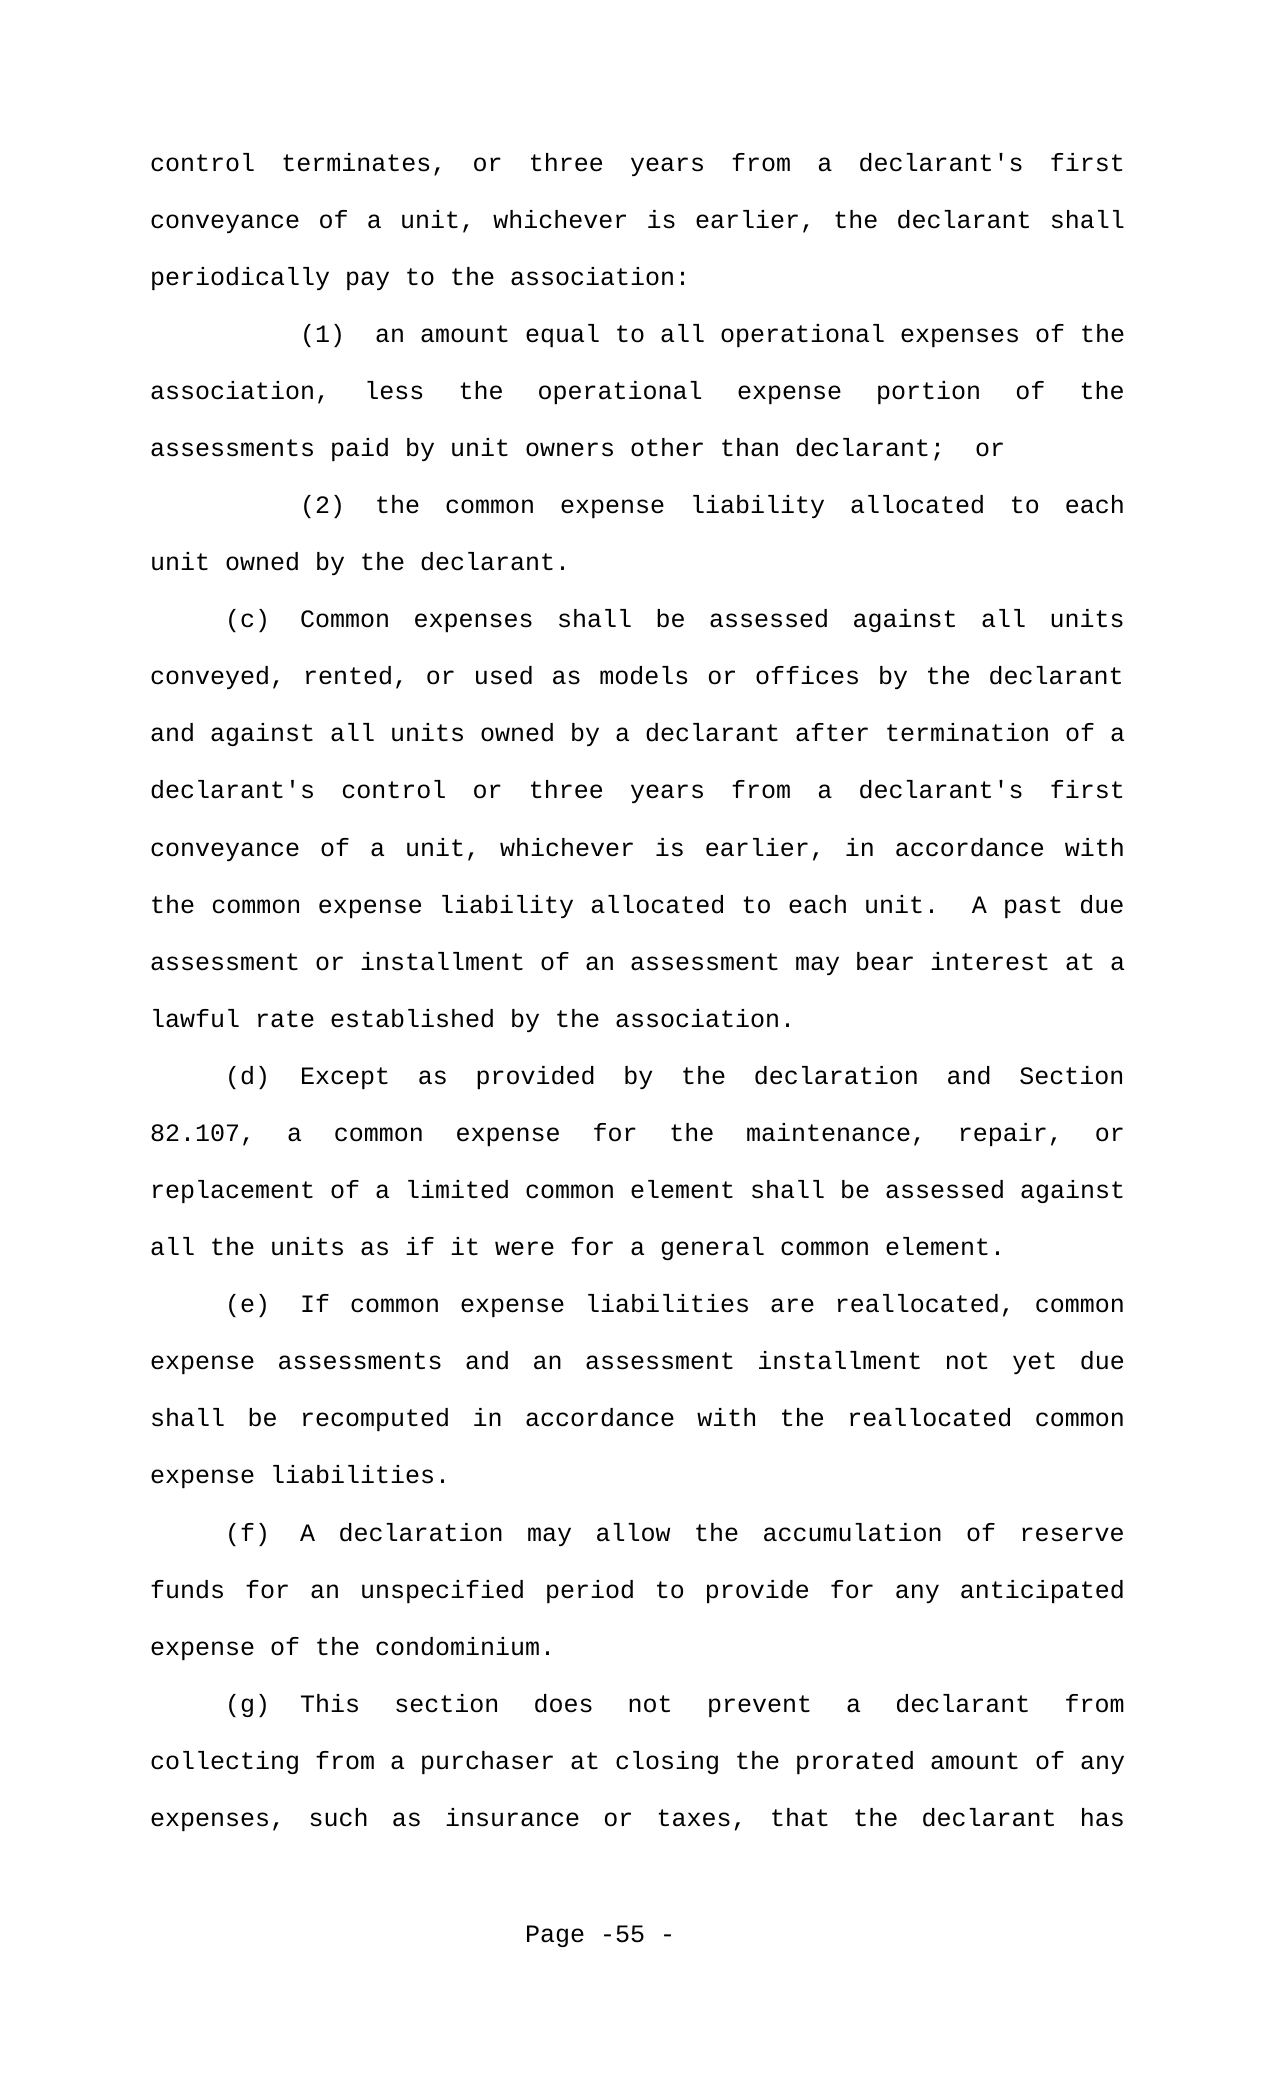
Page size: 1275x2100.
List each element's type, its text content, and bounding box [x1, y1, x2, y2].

text (1) an amount equal to all operational expenses of the association, less the operational expense portion of the assessments paid by unit owners other than declarant; or [150, 321, 1125, 464]
text (d) Except as provided by the declaration and Section 82.107, a common expense for the maintenance, repair, or replacement of a limited common element shall be assessed against all the units as if it were for a general common element. [150, 1063, 1125, 1263]
text (2) the common expense liability allocated to each unit owned by the declarant. [150, 492, 1125, 578]
text (f) A declaration may allow the accumulation of reserve funds for an unspecified period to provide for any anticipated expense of the condominium. [150, 1520, 1125, 1663]
text (c) Common expenses shall be assessed against all units conveyed, rented, or used as models or offices by the declarant and against all units owned by a declarant after termination of a declarant's control or three years from a declarant's first conveyance of a unit, whichever is earlier, in accordance with the common expense liability allocated to each unit. A past due assessment or installment of an assessment may bear interest at a lawful rate established by the association. [150, 607, 1125, 1035]
